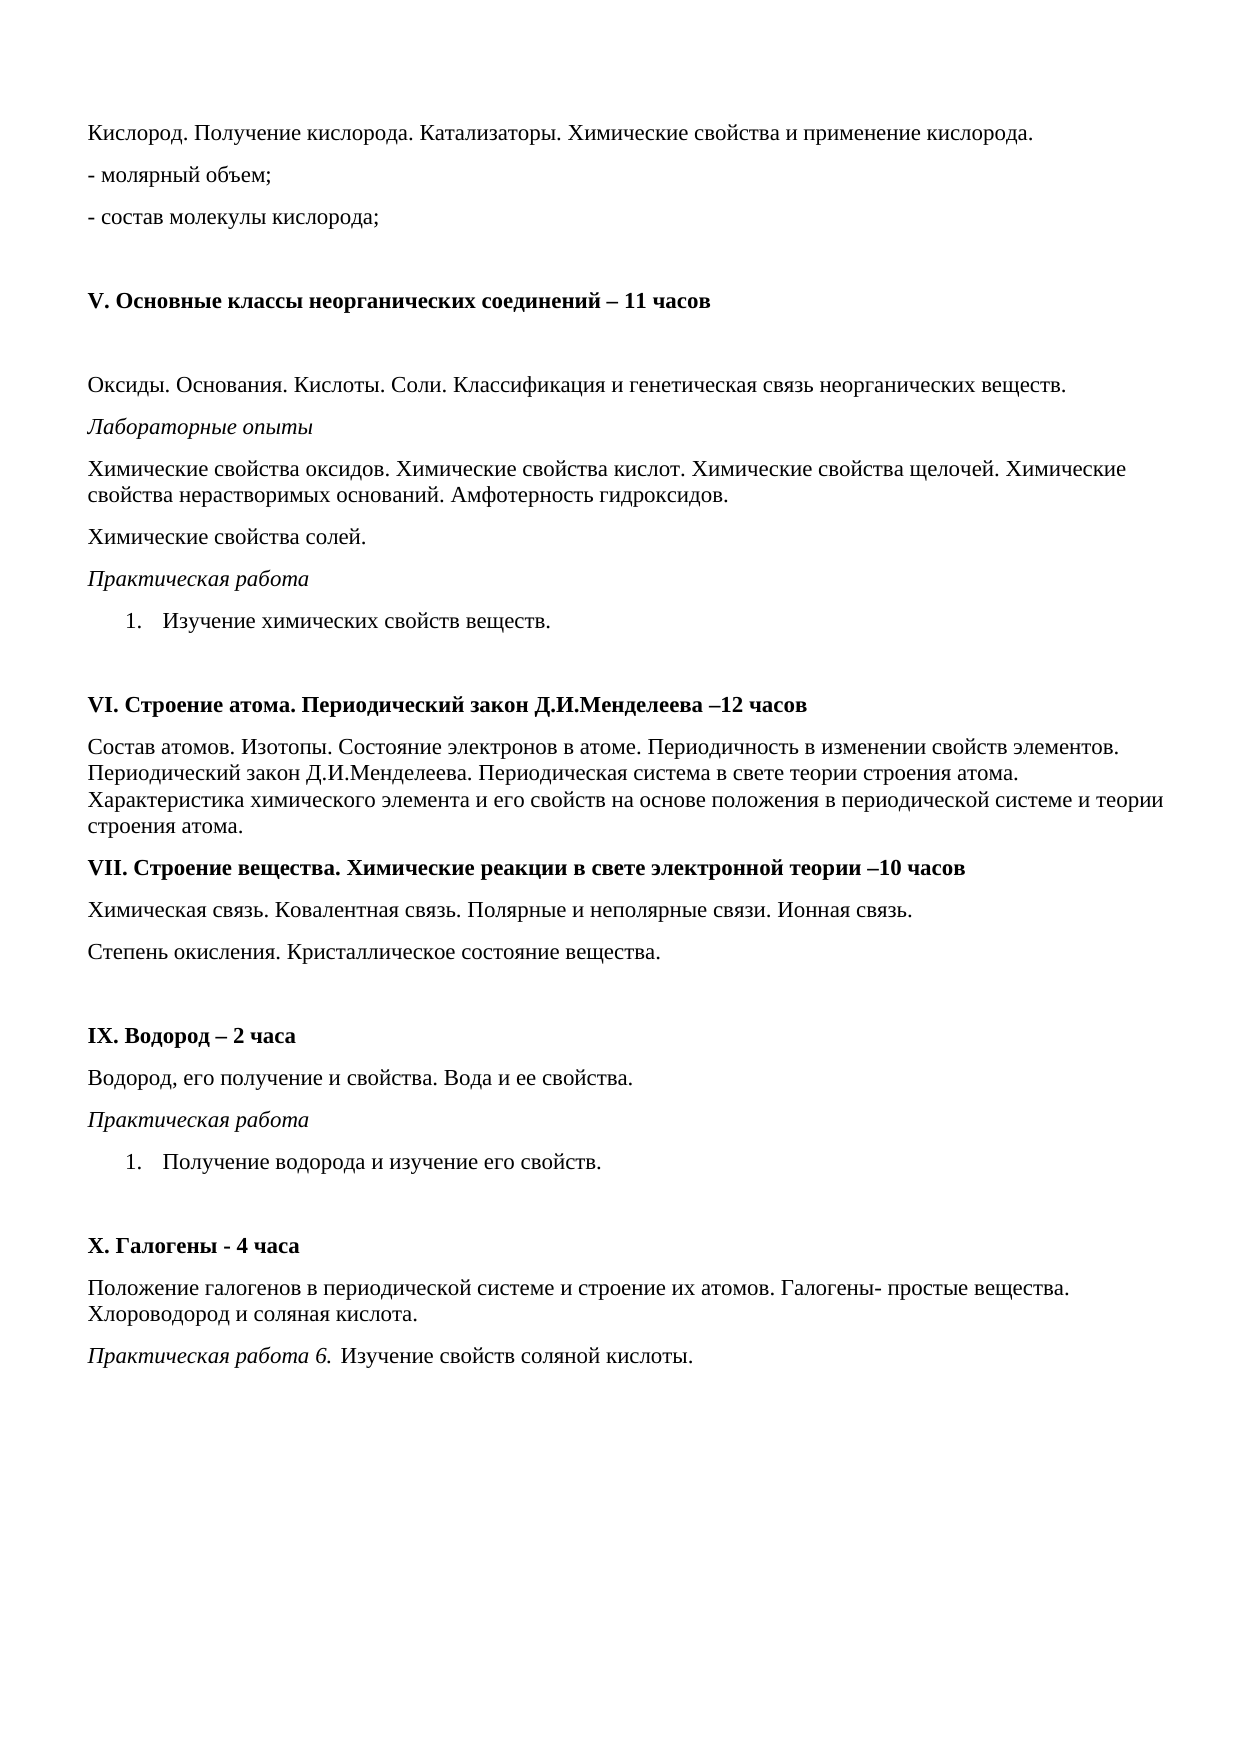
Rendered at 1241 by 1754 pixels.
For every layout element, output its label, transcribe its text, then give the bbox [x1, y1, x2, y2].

text Степень окисления. Кристаллическое состояние вещества. [87, 938, 1181, 964]
text VI. Строение атома. Периодический закон Д.И.Менделеева –12 часов [87, 691, 1181, 717]
text Практическая работа [87, 1106, 1181, 1132]
text Водород, его получение и свойства. Вода и ее свойства. [87, 1064, 1181, 1090]
text Практическая работа 6. Изучение свойств соляной кислоты. [87, 1342, 1181, 1368]
text X. Галогены - 4 часа [87, 1232, 1181, 1258]
text IX. Водород – 2 часа [87, 1022, 1181, 1048]
text Оксиды. Основания. Кислоты. Соли. Классификация и генетическая связь неорганических веществ. [87, 371, 1181, 397]
text Химическая связь. Ковалентная связь. Полярные и неполярные связи. Ионная связь. [87, 896, 1181, 922]
text Кислород. Получение кислорода. Катализаторы. Химические свойства и применение кислорода. [87, 119, 1181, 145]
text Состав атомов. Изотопы. Состояние электронов в атоме. Периодичность в изменении свойств элементов. Периодический закон Д.И.Менделеева. Периодическая система в свете теории строения атома. Характеристика химического элемента и его свойств на основе положения в периодической системе и теории строения атома. [87, 733, 1181, 838]
text - молярный объем; [87, 161, 1181, 187]
list Получение водорода и изучение его свойств. [125, 1148, 1181, 1174]
text V. Основные классы неорганических соединений – 11 часов [87, 287, 1181, 313]
list Изучение химических свойств веществ. [125, 607, 1181, 633]
text VII. Строение вещества. Химические реакции в свете электронной теории –10 часов [87, 854, 1181, 880]
text Химические свойства оксидов. Химические свойства кислот. Химические свойства щелочей. Химические свойства нерастворимых оснований. Амфотерность гидроксидов. [87, 455, 1181, 507]
text Лабораторные опыты [87, 413, 1181, 439]
text Практическая работа [87, 565, 1181, 591]
text Химические свойства солей. [87, 523, 1181, 549]
text Положение галогенов в периодической системе и строение их атомов. Галогены- простые вещества. Хлороводород и соляная кислота. [87, 1274, 1181, 1327]
text - состав молекулы кислорода; [87, 203, 1181, 229]
